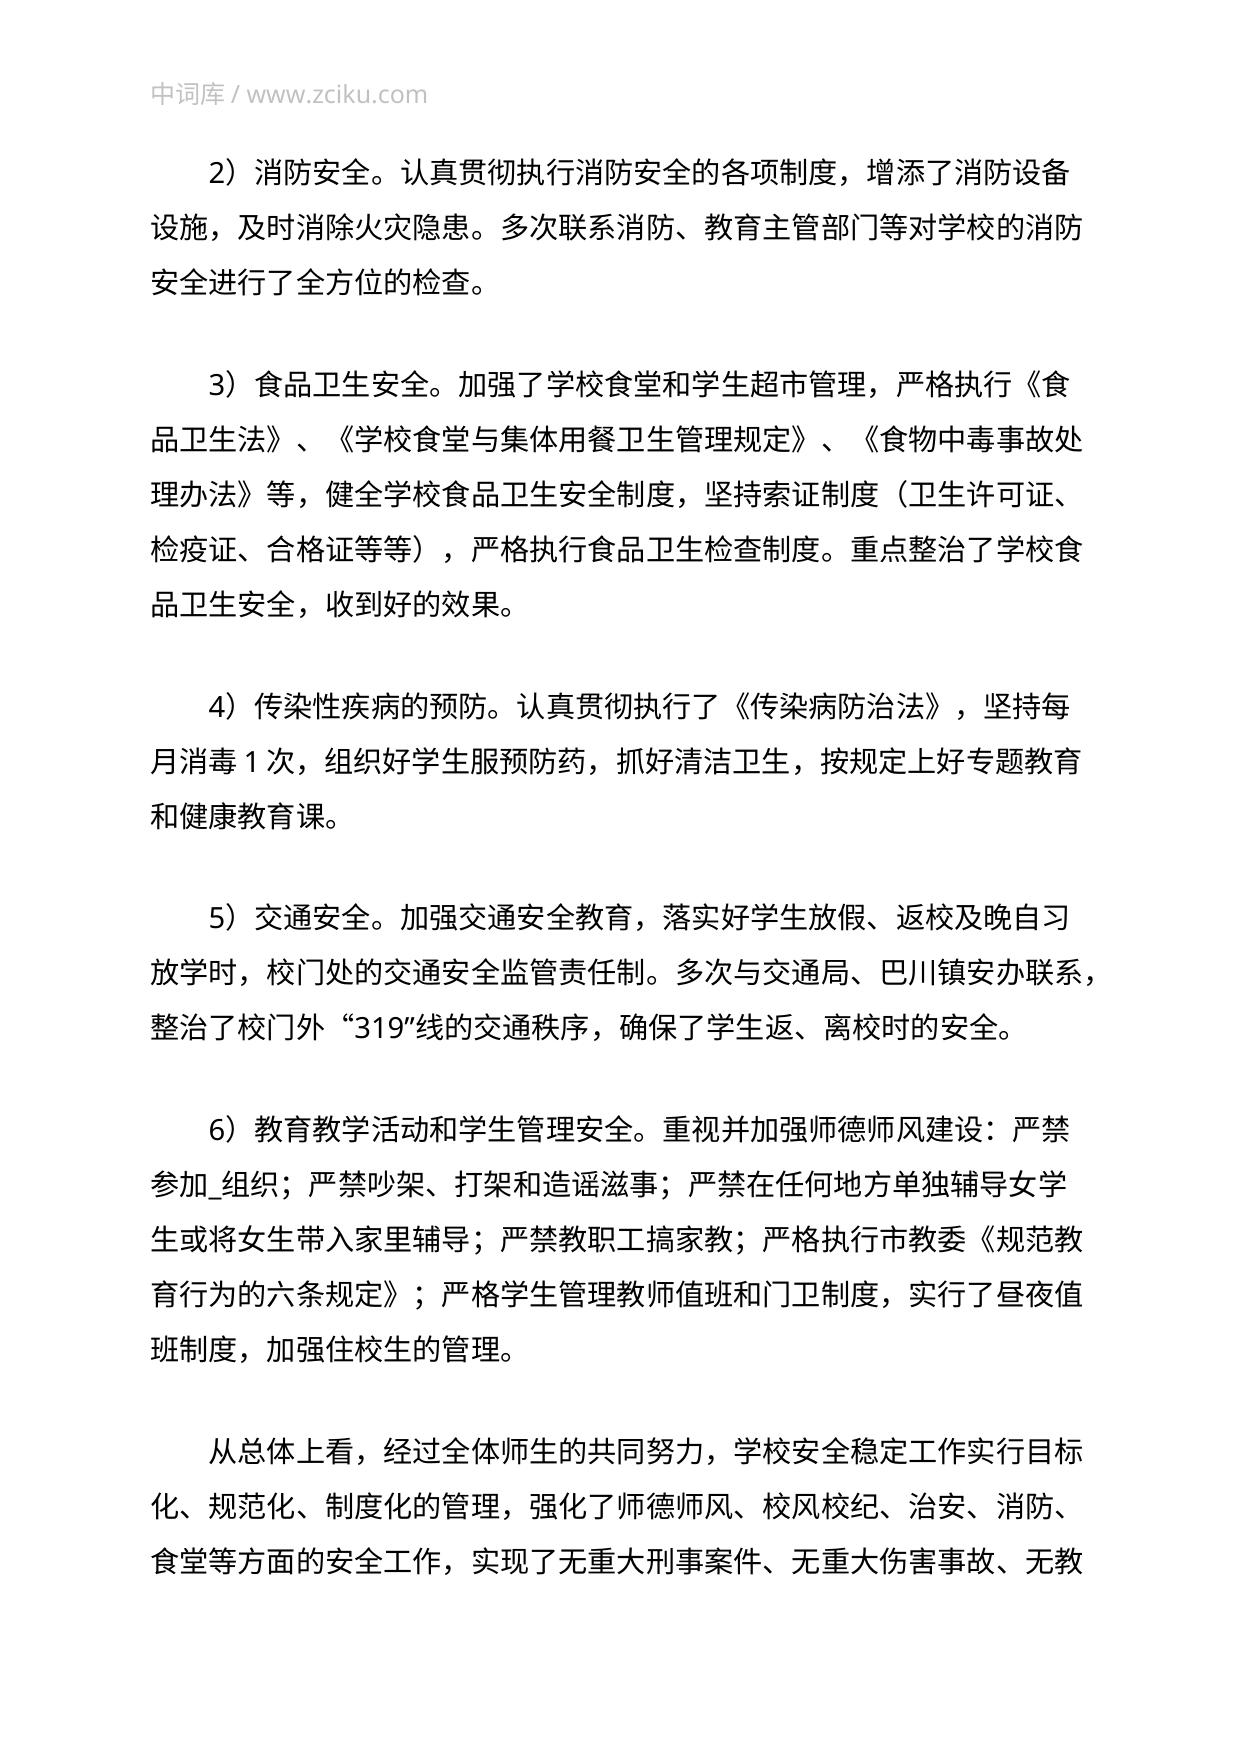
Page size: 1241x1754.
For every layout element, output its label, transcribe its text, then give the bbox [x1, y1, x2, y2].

text 2）消防安全。认真贯彻执行消防安全的各项制度，增添了消防设备设施，及时消除火灾隐患。多次联系消防、教育主管部门等对学校的消防安全进行了全方位的检查。 [150, 150, 1090, 302]
text 4）传染性疾病的预防。认真贯彻执行了《传染病防治法》，坚持每月消毒1次，组织好学生服预防药，抓好清洁卫生，按规定上好专题教育和健康教育课。 [150, 683, 1090, 835]
text 6）教育教学活动和学生管理安全。重视并加强师德师风建设：严禁参加_组织；严禁吵架、打架和造谣滋事；严禁在任何地方单独辅导女学生或将女生带入家里辅导；严禁教职工搞家教；严格执行市教委《规范教育行为的六条规定》；严格学生管理教师值班和门卫制度，实行了昼夜值班制度，加强住校生的管理。 [150, 1107, 1090, 1369]
text 5）交通安全。加强交通安全教育，落实好学生放假、返校及晚自习放学时，校门处的交通安全监管责任制。多次与交通局、巴川镇安办联系，整治了校门外“319”线的交通秩序，确保了学生返、离校时的安全。 [150, 895, 1090, 1047]
text 3）食品卫生安全。加强了学校食堂和学生超市管理，严格执行《食品卫生法》、《学校食堂与集体用餐卫生管理规定》、《食物中毒事故处理办法》等，健全学校食品卫生安全制度，坚持索证制度（卫生许可证、检疫证、合格证等等），严格执行食品卫生检查制度。重点整治了学校食品卫生安全，收到好的效果。 [150, 362, 1090, 624]
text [150, 1428, 1090, 1580]
